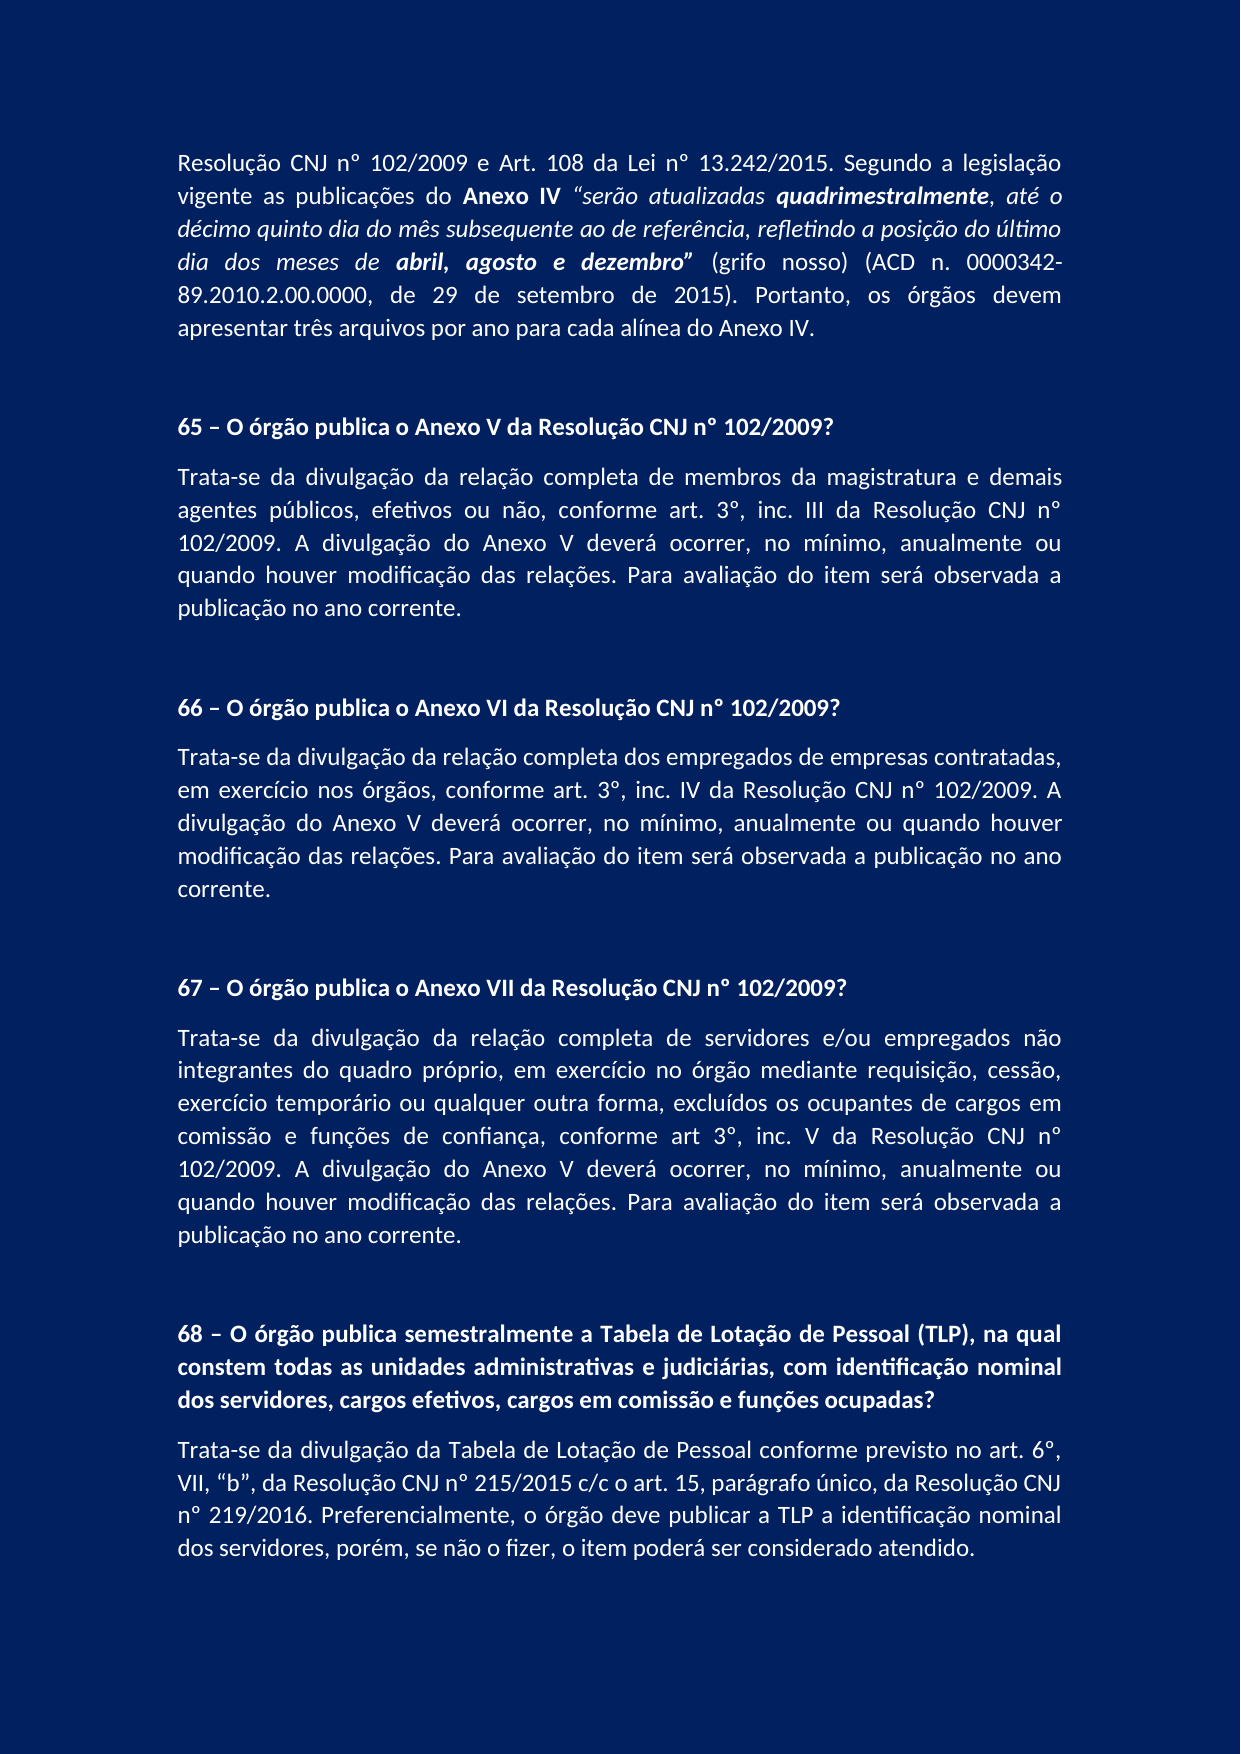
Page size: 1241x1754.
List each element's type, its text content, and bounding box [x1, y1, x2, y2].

text Trata-se da divulgação da relação completa de membros da magistratura e demais agentes públicos, efetivos ou não, conforme art. 3º, inc. III da Resolução CNJ nº 102/2009. A divulgação do Anexo V deverá ocorrer, no mínimo, anualmente ou quando houver modificação das relações. Para avaliação do item será observada a publicação no ano corrente. [177, 461, 1063, 623]
text Trata-se da divulgação da relação completa dos empregados de empresas contratadas, em exercício nos órgãos, conforme art. 3º, inc. IV da Resolução CNJ nº 102/2009. A divulgação do Anexo V deverá ocorrer, no mínimo, anualmente ou quando houver modificação das relações. Para avaliação do item será observada a publicação no ano corrente. [177, 741, 1063, 903]
text Trata-se da divulgação da relação completa de servidores e/ou empregados não integrantes do quadro próprio, em exercício no órgão mediante requisição, cessão, exercício temporário ou qualquer outra forma, excluídos os ocupantes de cargos em comissão e funções de confiança, conforme art 3º, inc. V da Resolução CNJ nº 102/2009. A divulgação do Anexo V deverá ocorrer, no mínimo, anualmente ou quando houver modificação das relações. Para avaliação do item será observada a publicação no ano corrente. [177, 1022, 1063, 1250]
text 67 – O órgão publica o Anexo VII da Resolução CNJ nº 102/2009? [177, 972, 1063, 1003]
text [177, 148, 1063, 343]
text Trata-se da divulgação da Tabela de Lotação de Pessoal conforme previsto no art. 6º, VII, “b”, da Resolução CNJ nº 215/2015 c/c o art. 15, parágrafo único, da Resolução CNJ nº 219/2016. Preferencialmente, o órgão deve publicar a TLP a identificação nominal dos servidores, porém, se não o fizer, o item poderá ser considerado atendido. [177, 1434, 1063, 1563]
text 65 – O órgão publica o Anexo V da Resolução CNJ nº 102/2009? [177, 411, 1063, 442]
text 68 – O órgão publica semestralmente a Tabela de Lotação de Pessoal (TLP), na qual constem todas as unidades administrativas e judiciárias, com identificação nominal dos servidores, cargos efetivos, cargos em comissão e funções ocupadas? [177, 1318, 1063, 1415]
text 66 – O órgão publica o Anexo VI da Resolução CNJ nº 102/2009? [177, 692, 1063, 722]
